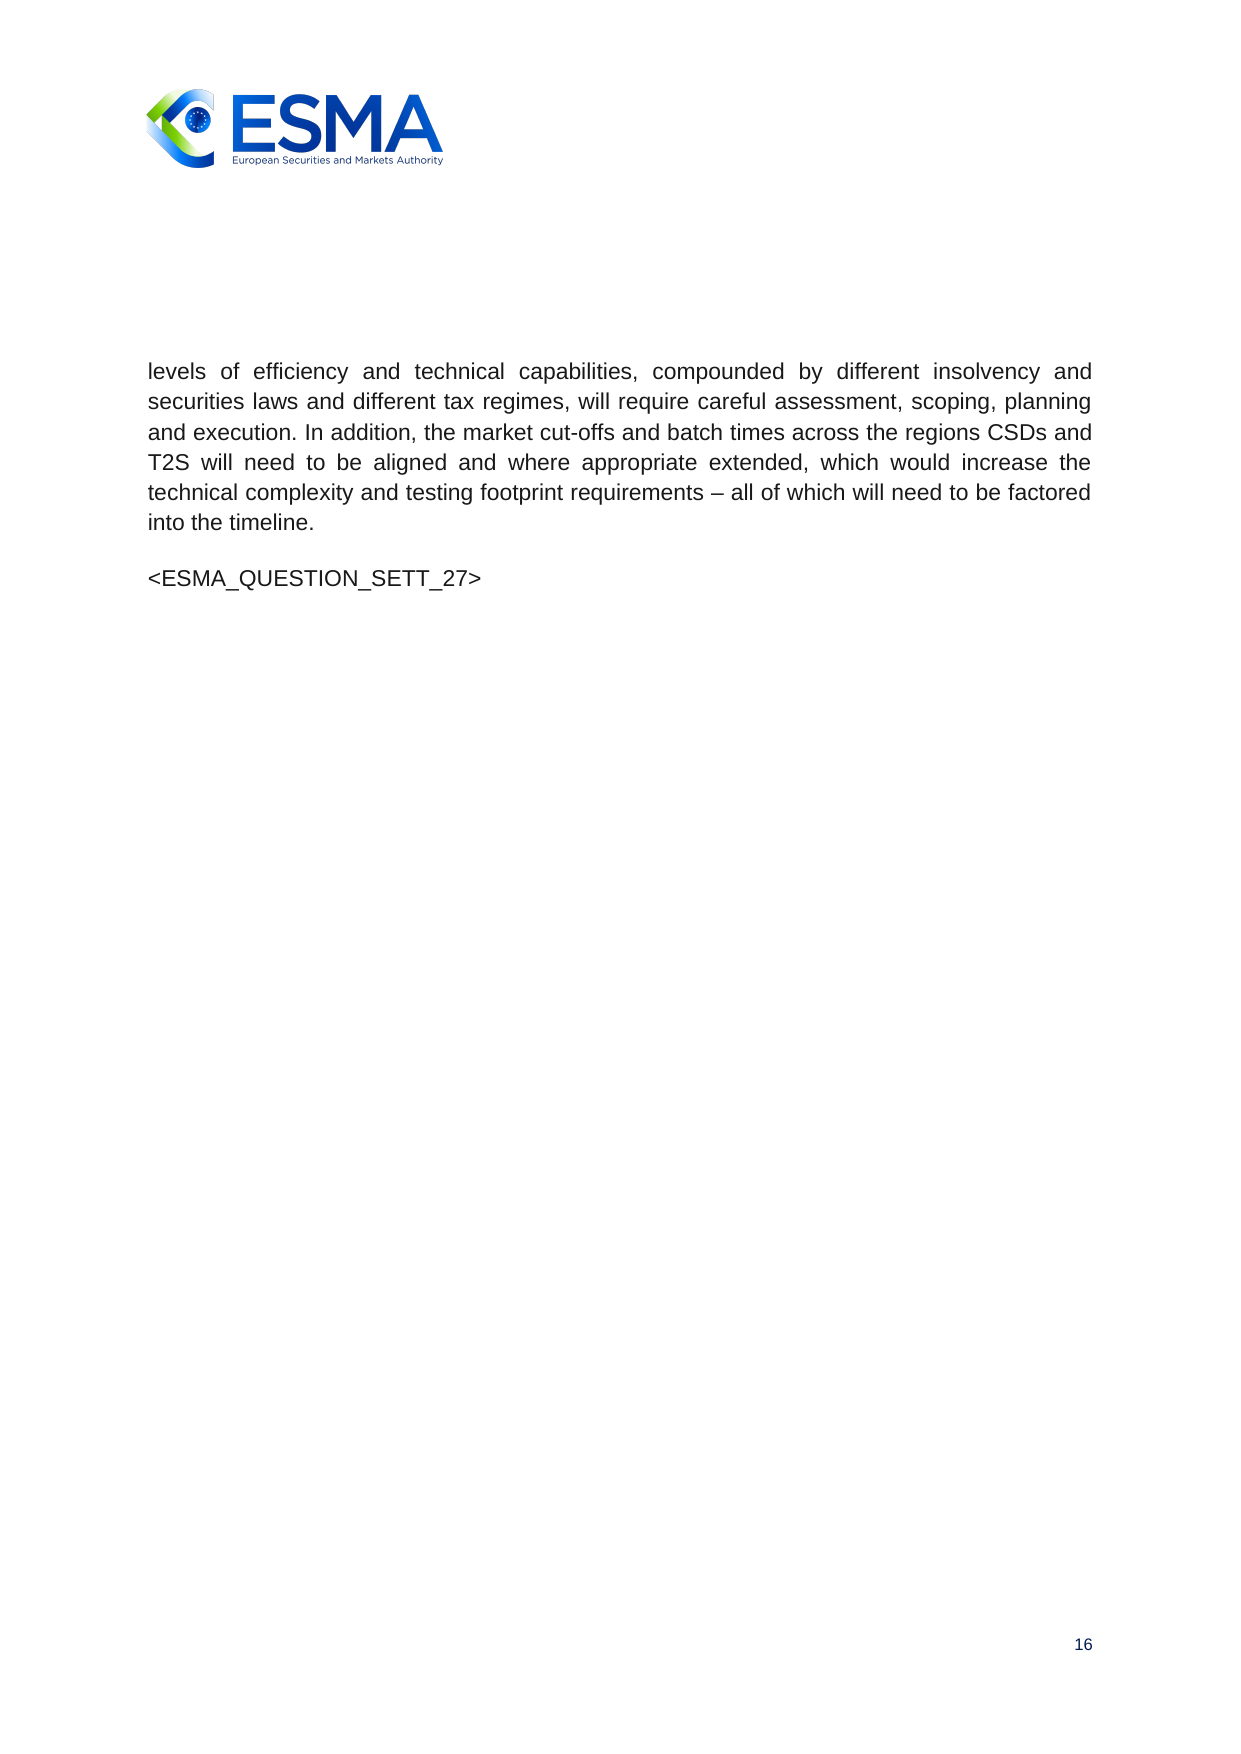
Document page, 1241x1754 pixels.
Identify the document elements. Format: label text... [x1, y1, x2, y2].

text <ESMA_QUESTION_SETT_27> [148, 565, 1093, 592]
picture [146, 89, 443, 168]
